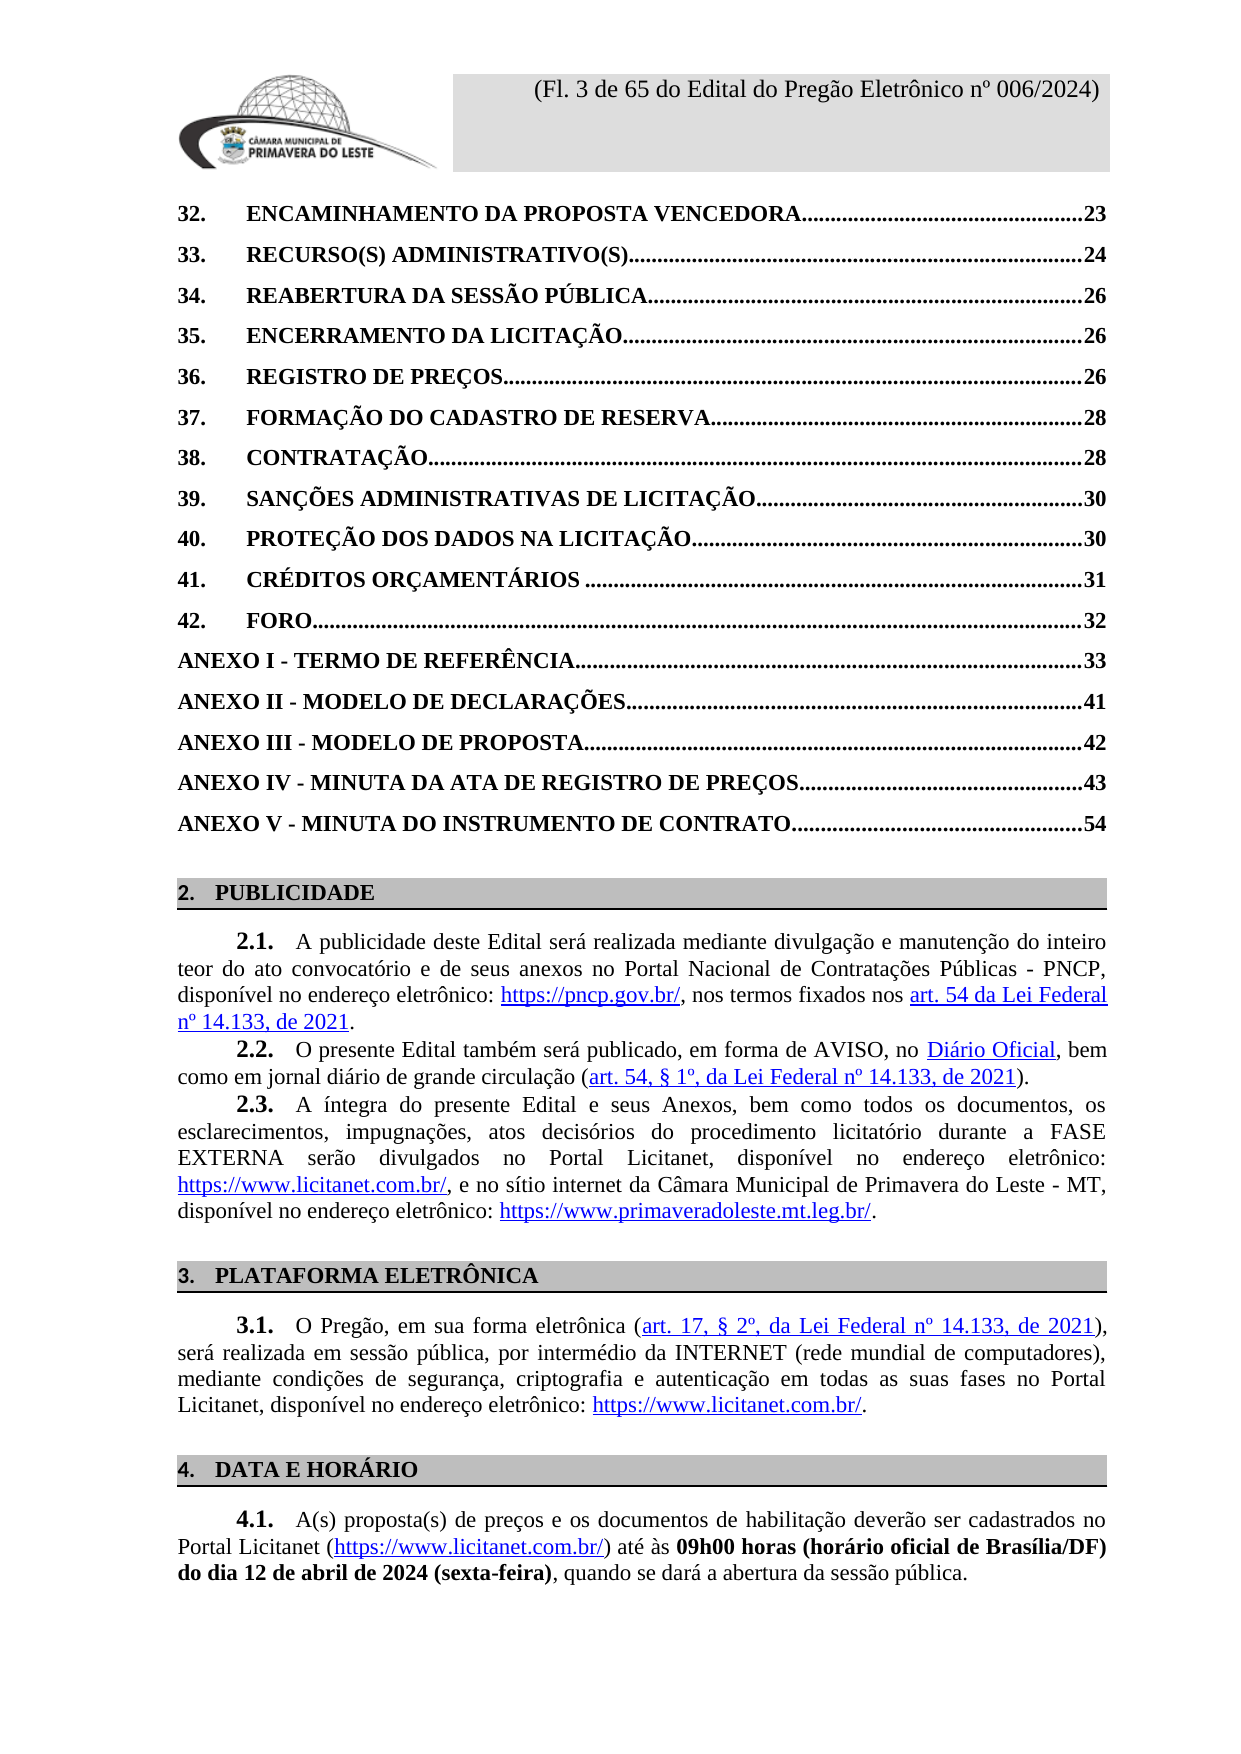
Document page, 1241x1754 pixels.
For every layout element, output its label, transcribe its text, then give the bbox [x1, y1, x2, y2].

subtitle DATA E HORÁRIO [177, 1455, 1107, 1485]
subtitle PUBLICIDADE [177, 878, 1107, 908]
picture [177, 73, 442, 172]
list O Pregão, em sua forma eletrônica (art. 17, § 2º, da Lei Federal nº 14.133, de 2021), será realizada em sessão pública, por intermédio da INTERNET (rede mundial de computadores), mediante condições de segurança, criptografia e autenticação em todas as suas fases no Portal Licitanet, disponível no endereço eletrônico: https://www.licitanet.com.br/. [177, 1310, 1107, 1418]
list A íntegra do presente Edital e seus Anexos, bem como todos os documentos, os esclarecimentos, impugnações, atos decisórios do procedimento licitatório durante a FASE EXTERNA serão divulgados no Portal Licitanet, disponível no endereço eletrônico: https://www.licitanet.com.br/, e no sítio internet da Câmara Municipal de Primavera do Leste - MT, disponível no endereço eletrônico: https://www.primaveradoleste.mt.leg.br/. [177, 1089, 1107, 1223]
list A publicidade deste Edital será realizada mediante divulgação e manutenção do inteiro teor do ato convocatório e de seus anexos no Portal Nacional de Contratações Públicas - PNCP, disponível no endereço eletrônico: https://pncp.gov.br/, nos termos fixados nos art. 54 da Lei Federal nº 14.133, de 2021. [177, 926, 1107, 1034]
list O presente Edital também será publicado, em forma de AVISO, no Diário Oficial, bem como em jornal diário de grande circulação (art. 54, § 1º, da Lei Federal nº 14.133, de 2021). [177, 1034, 1107, 1089]
subtitle PLATAFORMA ELETRÔNICA [177, 1261, 1107, 1291]
list A(s) proposta(s) de preços e os documentos de habilitação deverão ser cadastrados no Portal Licitanet (https://www.licitanet.com.br/) até às 09h00 horas (horário oficial de Brasília/DF) do dia 12 de abril de 2024 (sexta-feira), quando se dará a abertura da sessão pública. [177, 1504, 1107, 1586]
